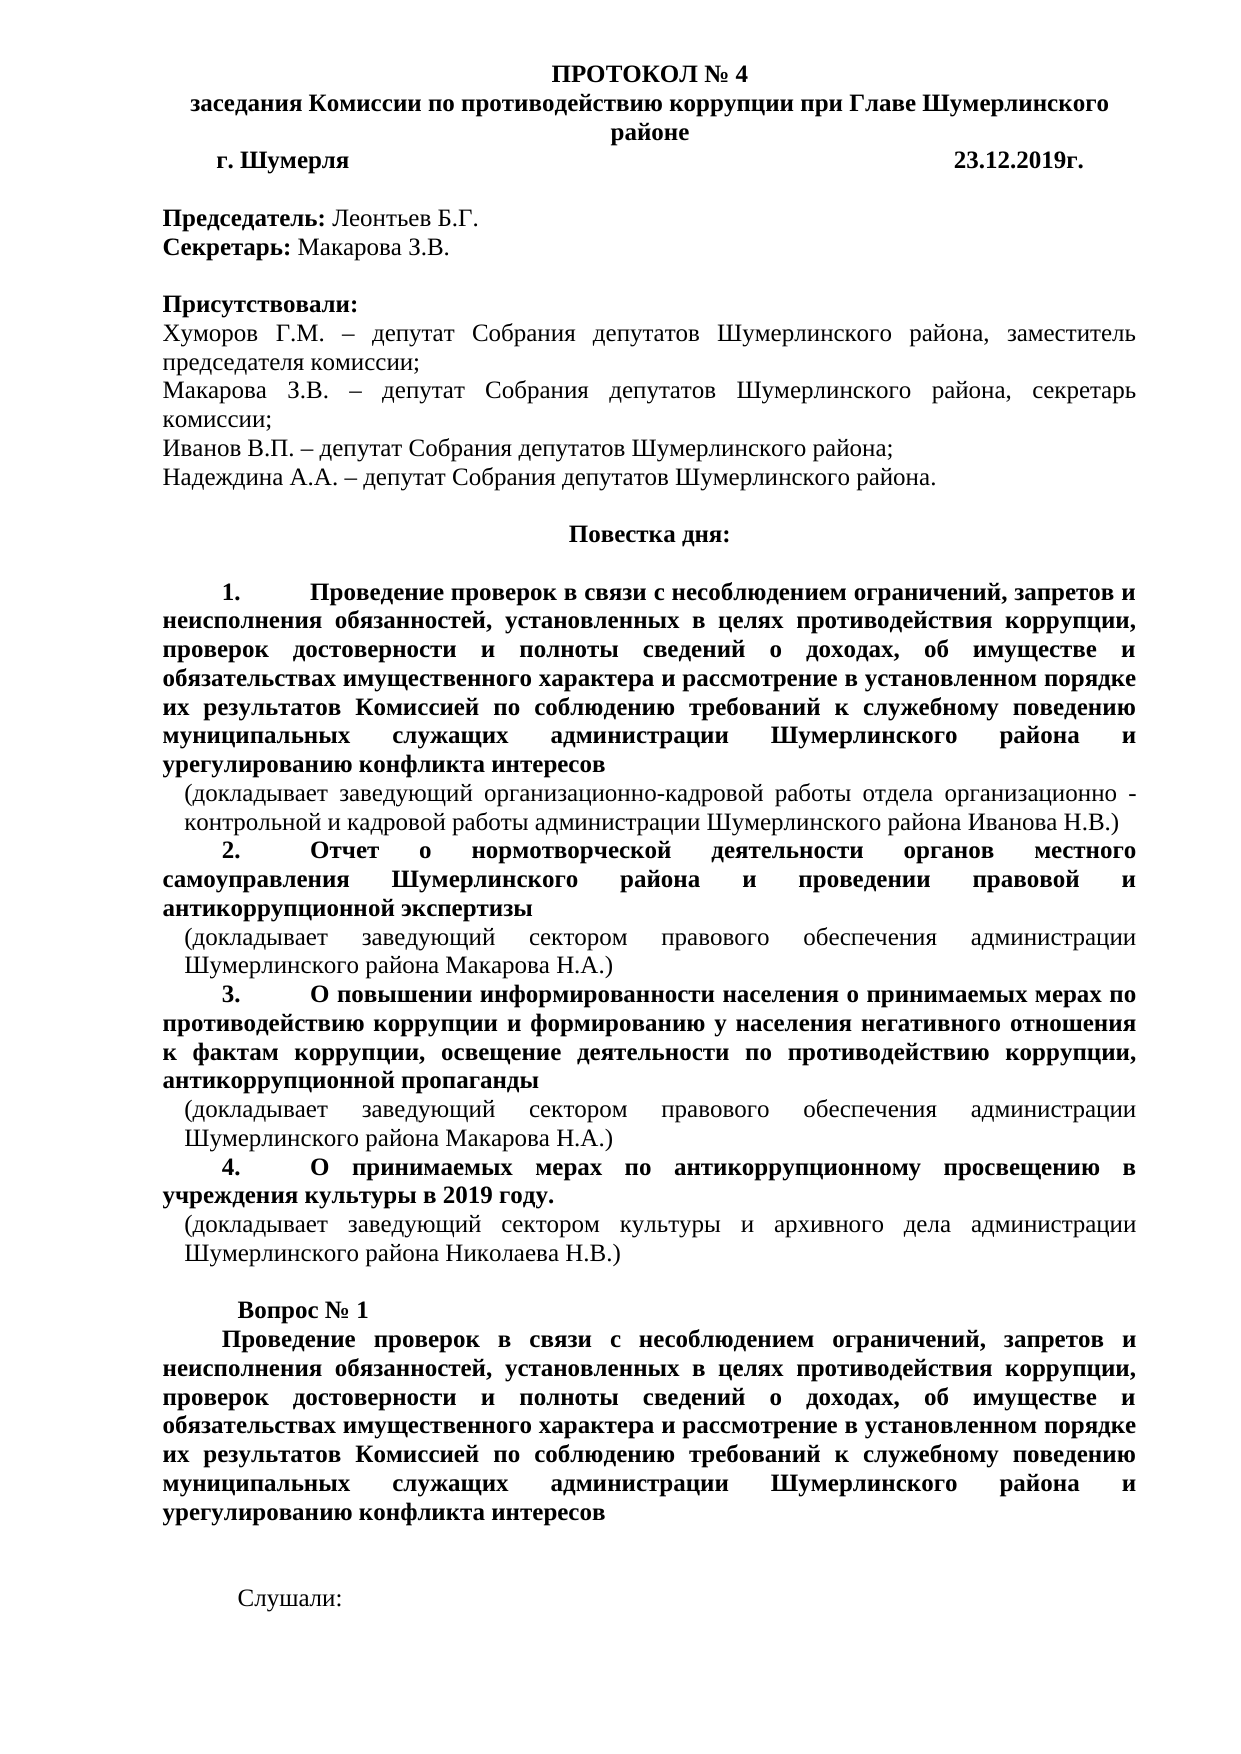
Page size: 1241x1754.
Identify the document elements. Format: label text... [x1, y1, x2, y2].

text заседания Комиссии по противодействию коррупции при Главе Шумерлинского районе [162, 88, 1137, 145]
text Повестка дня: [162, 519, 1137, 548]
list О повышении информированности населения о принимаемых мерах по противодействию коррупции и формированию у населения негативного отношения к фактам коррупции, освещение деятельности по противодействию коррупции, антикоррупционной пропаганды [162, 979, 1137, 1094]
text Присутствовали: [162, 289, 1137, 318]
list Проведение проверок в связи с несоблюдением ограничений, запретов и неисполнения обязанностей, установленных в целях противодействия коррупции, проверок достоверности и полноты сведений о доходах, об имуществе и обязательствах имущественного характера и рассмотрение в установленном порядке их результатов Комиссией по соблюдению требований к служебному поведению муниципальных служащих администрации Шумерлинского района и урегулированию конфликта интересов [162, 1324, 1137, 1525]
text Надеждина А.А. – депутат Собрания депутатов Шумерлинского района. [162, 462, 1137, 490]
text Макарова З.В. – депутат Собрания депутатов Шумерлинского района, секретарь комиссии; [162, 375, 1137, 433]
text (докладывает заведующий организационно-кадровой работы отдела организационно - контрольной и кадровой работы администрации Шумерлинского района Иванова Н.В.) [184, 778, 1137, 835]
list Слушали: [237, 1583, 1137, 1612]
text г. Шумерля 23.12.2019г. [162, 145, 1137, 174]
text (докладывает заведующий сектором культуры и архивного дела администрации Шумерлинского района Николаева Н.В.) [184, 1209, 1137, 1267]
text ПРОТОКОЛ № 4 [162, 59, 1137, 88]
text Хуморов Г.М. – депутат Собрания депутатов Шумерлинского района, заместитель председателя комиссии; [162, 318, 1137, 375]
text Председатель: Леонтьев Б.Г. [162, 203, 1137, 232]
text Иванов В.П. – депутат Собрания депутатов Шумерлинского района; [162, 433, 1137, 462]
text (докладывает заведующий сектором правового обеспечения администрации Шумерлинского района Макарова Н.А.) [184, 922, 1137, 979]
list Отчет о нормотворческой деятельности органов местного самоуправления Шумерлинского района и проведении правовой и антикоррупционной экспертизы [162, 835, 1137, 922]
text (докладывает заведующий сектором правового обеспечения администрации Шумерлинского района Макарова Н.А.) [184, 1094, 1137, 1152]
text Секретарь: Макарова З.В. [162, 232, 1137, 260]
list Проведение проверок в связи с несоблюдением ограничений, запретов и неисполнения обязанностей, установленных в целях противодействия коррупции, проверок достоверности и полноты сведений о доходах, об имуществе и обязательствах имущественного характера и рассмотрение в установленном порядке их результатов Комиссией по соблюдению требований к служебному поведению муниципальных служащих администрации Шумерлинского района и урегулированию конфликта интересов [162, 577, 1137, 778]
list О принимаемых мерах по антикоррупционному просвещению в учреждения культуры в 2019 году. [162, 1152, 1137, 1209]
list Вопрос № 1 [237, 1295, 1137, 1324]
